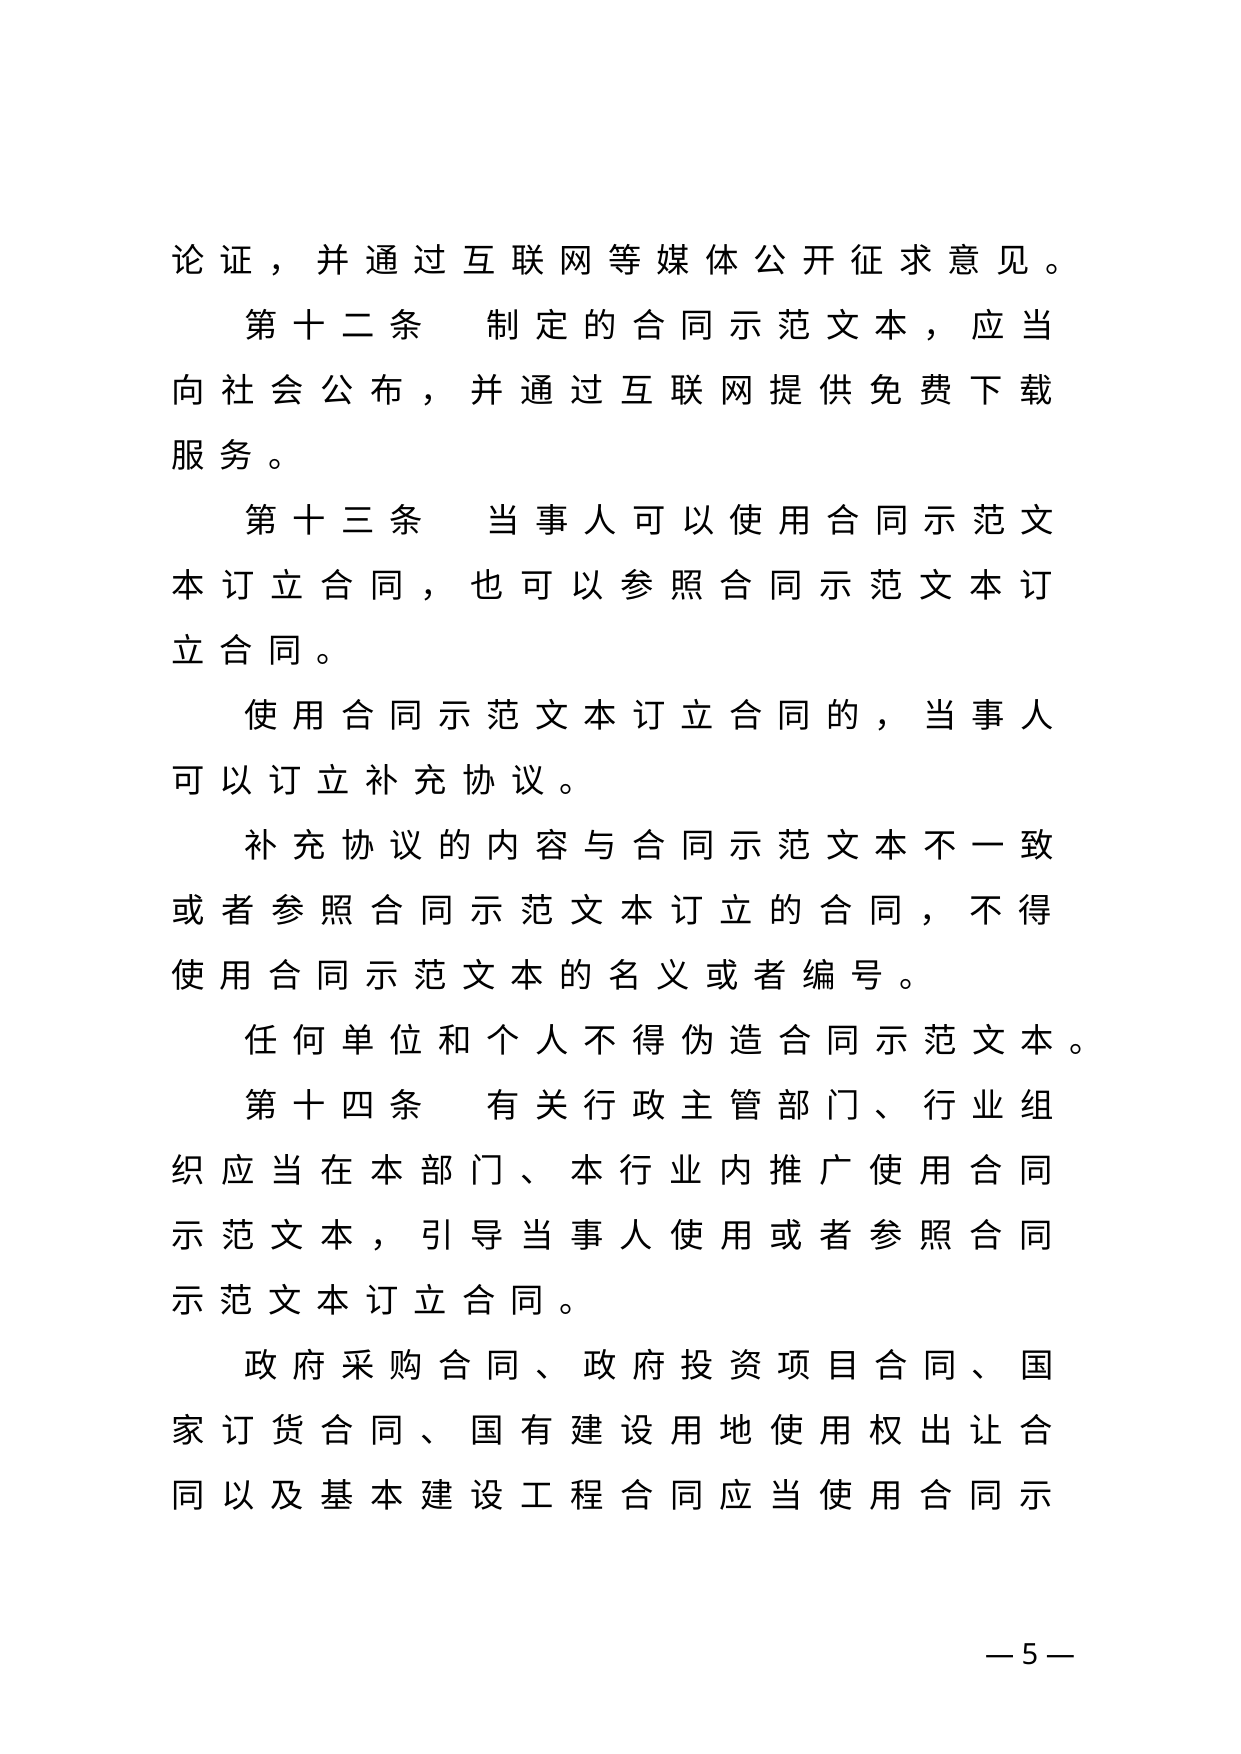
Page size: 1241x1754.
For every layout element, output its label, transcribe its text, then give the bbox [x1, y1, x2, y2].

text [171, 226, 1069, 291]
text 补充协议的内容与合同示范文本不一致或者参照合同示范文本订立的合同，不得使用合同示范文本的名义或者编号。 [171, 811, 1069, 1006]
text 第十三条 当事人可以使用合同示范文本订立合同，也可以参照合同示范文本订立合同。 [171, 486, 1069, 681]
text 使用合同示范文本订立合同的，当事人可以订立补充协议。 [171, 681, 1069, 811]
text 第十二条 制定的合同示范文本，应当向社会公布，并通过互联网提供免费下载服务。 [171, 291, 1069, 486]
text 第十四条 有关行政主管部门、行业组织应当在本部门、本行业内推广使用合同示范文本，引导当事人使用或者参照合同示范文本订立合同。 [171, 1071, 1069, 1331]
text 任何单位和个人不得伪造合同示范文本。 [171, 1006, 1069, 1071]
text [171, 1331, 1069, 1526]
